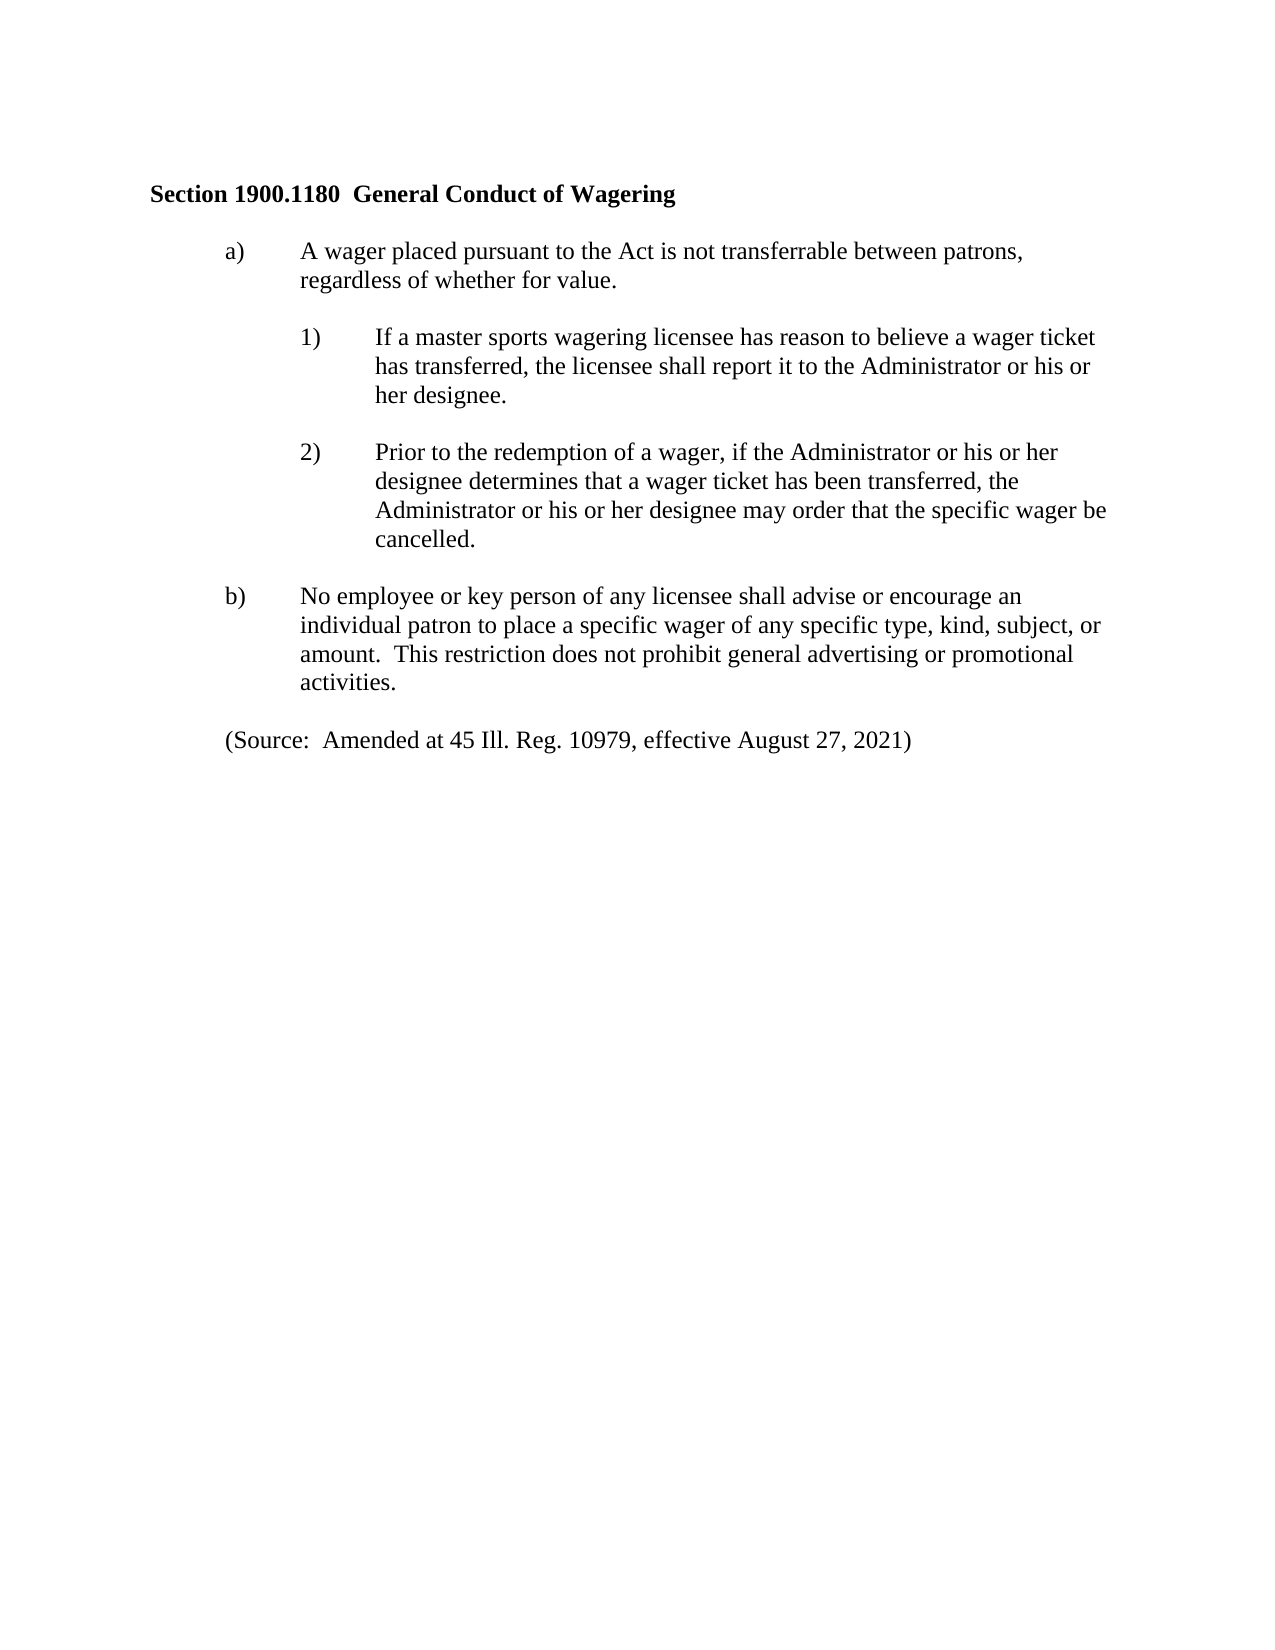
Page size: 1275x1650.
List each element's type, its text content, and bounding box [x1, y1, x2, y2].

text 2) Prior to the redemption of a wager, if the Administrator or his or her designee determines that a wager ticket has been transferred, the Administrator or his or her designee may order that the specific wager be cancelled. [300, 437, 1125, 552]
text 1) If a master sports wagering licensee has reason to believe a wager ticket has transferred, the licensee shall report it to the Administrator or his or her designee. [300, 322, 1125, 409]
text Section 1900.1180 General Conduct of Wagering [150, 179, 1125, 207]
text b) No employee or key person of any licensee shall advise or encourage an individual patron to place a specific wager of any specific type, kind, subject, or amount. This restriction does not prohibit general advertising or promotional activities. [225, 581, 1125, 696]
text (Source: Amended at 45 Ill. Reg. 10979, effective August 27, 2021) [150, 725, 1125, 754]
text a) A wager placed pursuant to the Act is not transferrable between patrons, regardless of whether for value. [225, 236, 1125, 294]
